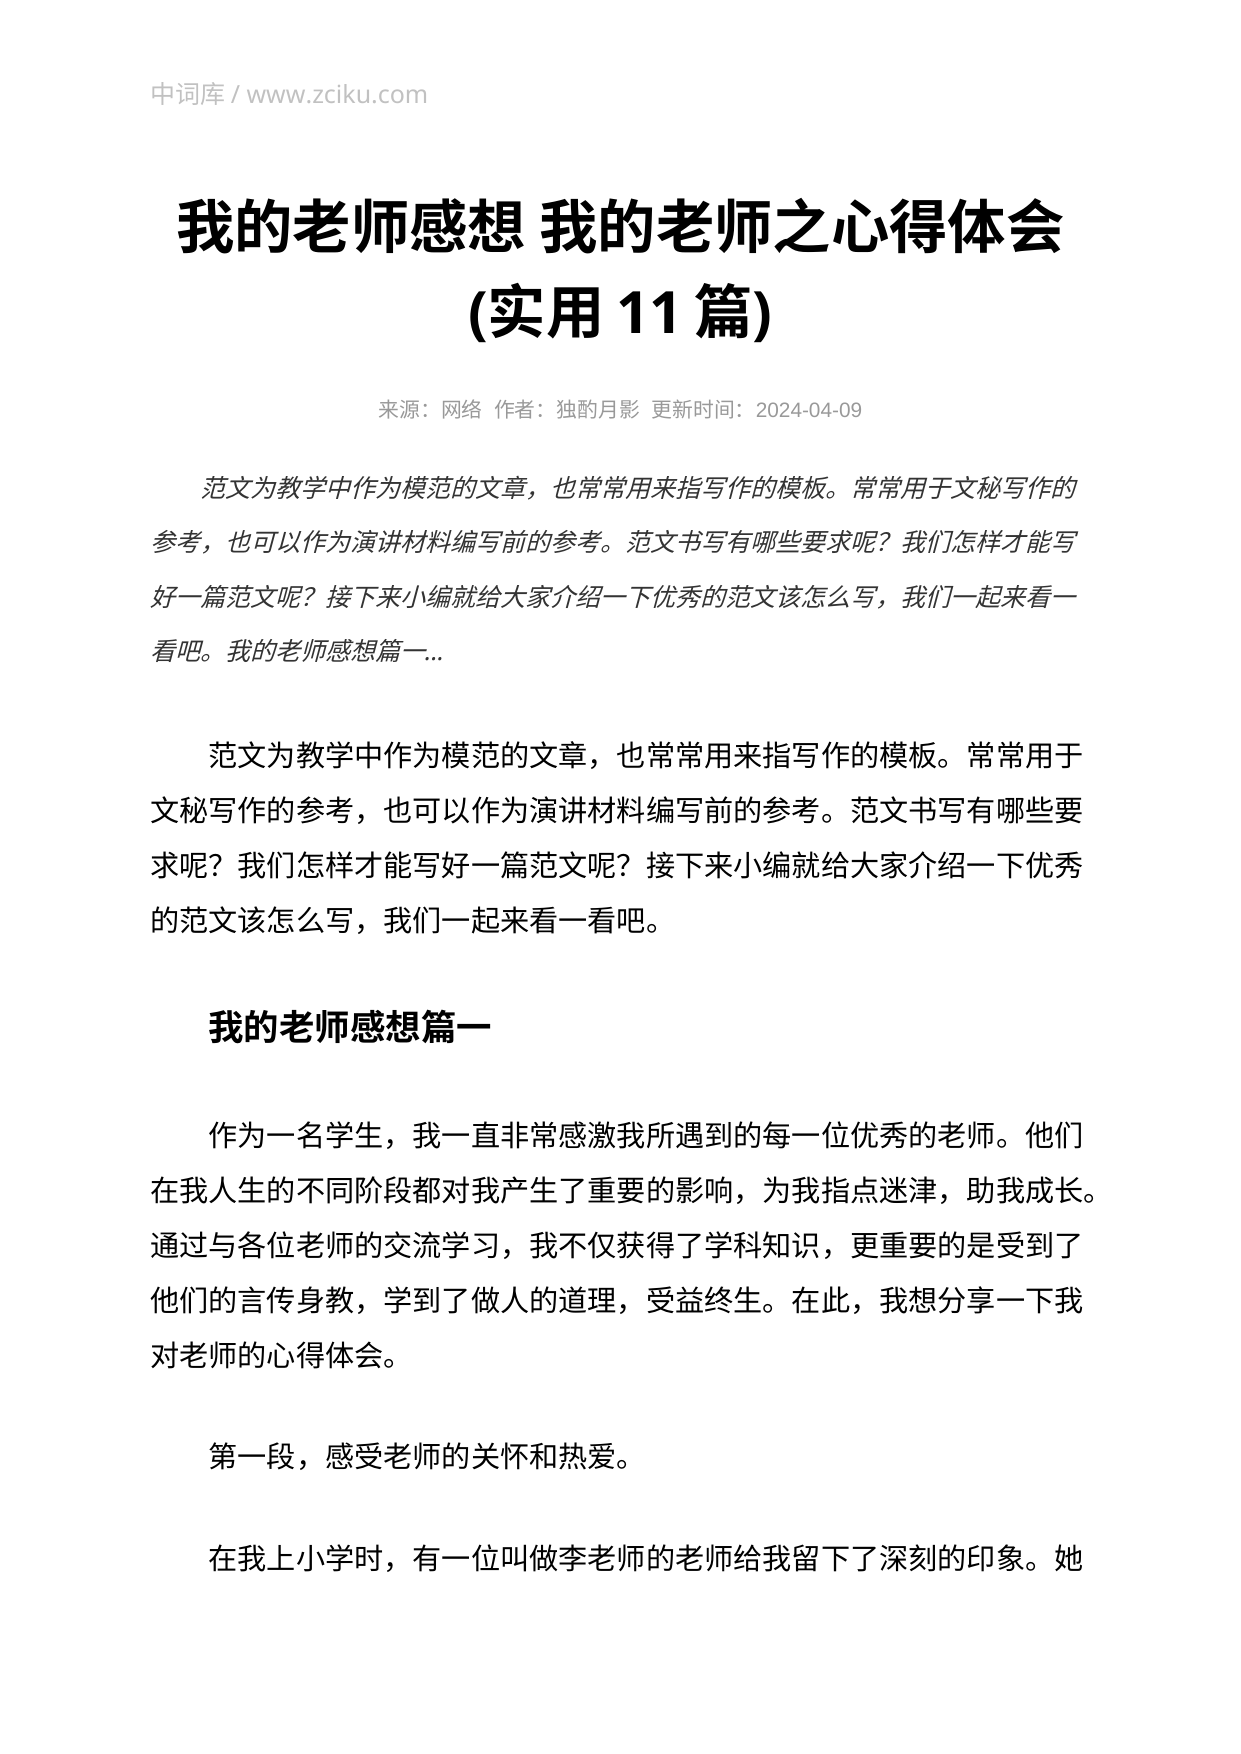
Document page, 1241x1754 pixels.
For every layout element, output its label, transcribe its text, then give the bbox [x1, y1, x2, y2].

text 范文为教学中作为模范的文章，也常常用来指写作的模板。常常用于文秘写作的参考，也可以作为演讲材料编写前的参考。范文书写有哪些要求呢？我们怎样才能写好一篇范文呢？接下来小编就给大家介绍一下优秀的范文该怎么写，我们一起来看一看吧。 [150, 733, 1090, 939]
text 第一段，感受老师的关怀和热爱。 [150, 1434, 1090, 1476]
subtitle 我的老师感想 我的老师之心得体会(实用11篇) [150, 181, 1090, 351]
text 作为一名学生，我一直非常感激我所遇到的每一位优秀的老师。他们在我人生的不同阶段都对我产生了重要的影响，为我指点迷津，助我成长。通过与各位老师的交流学习，我不仅获得了学科知识，更重要的是受到了他们的言传身教，学到了做人的道理，受益终生。在此，我想分享一下我对老师的心得体会。 [150, 1112, 1090, 1374]
text 来源：网络 作者：独酌月影 更新时间：2024-04-09 [150, 397, 1090, 421]
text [150, 1536, 1090, 1578]
text 我的老师感想篇一 [150, 999, 1090, 1050]
text 范文为教学中作为模范的文章，也常常用来指写作的模板。常常用于文秘写作的参考，也可以作为演讲材料编写前的参考。范文书写有哪些要求呢？我们怎样才能写好一篇范文呢？接下来小编就给大家介绍一下优秀的范文该怎么写，我们一起来看一看吧。我的老师感想篇一... [150, 468, 1090, 668]
